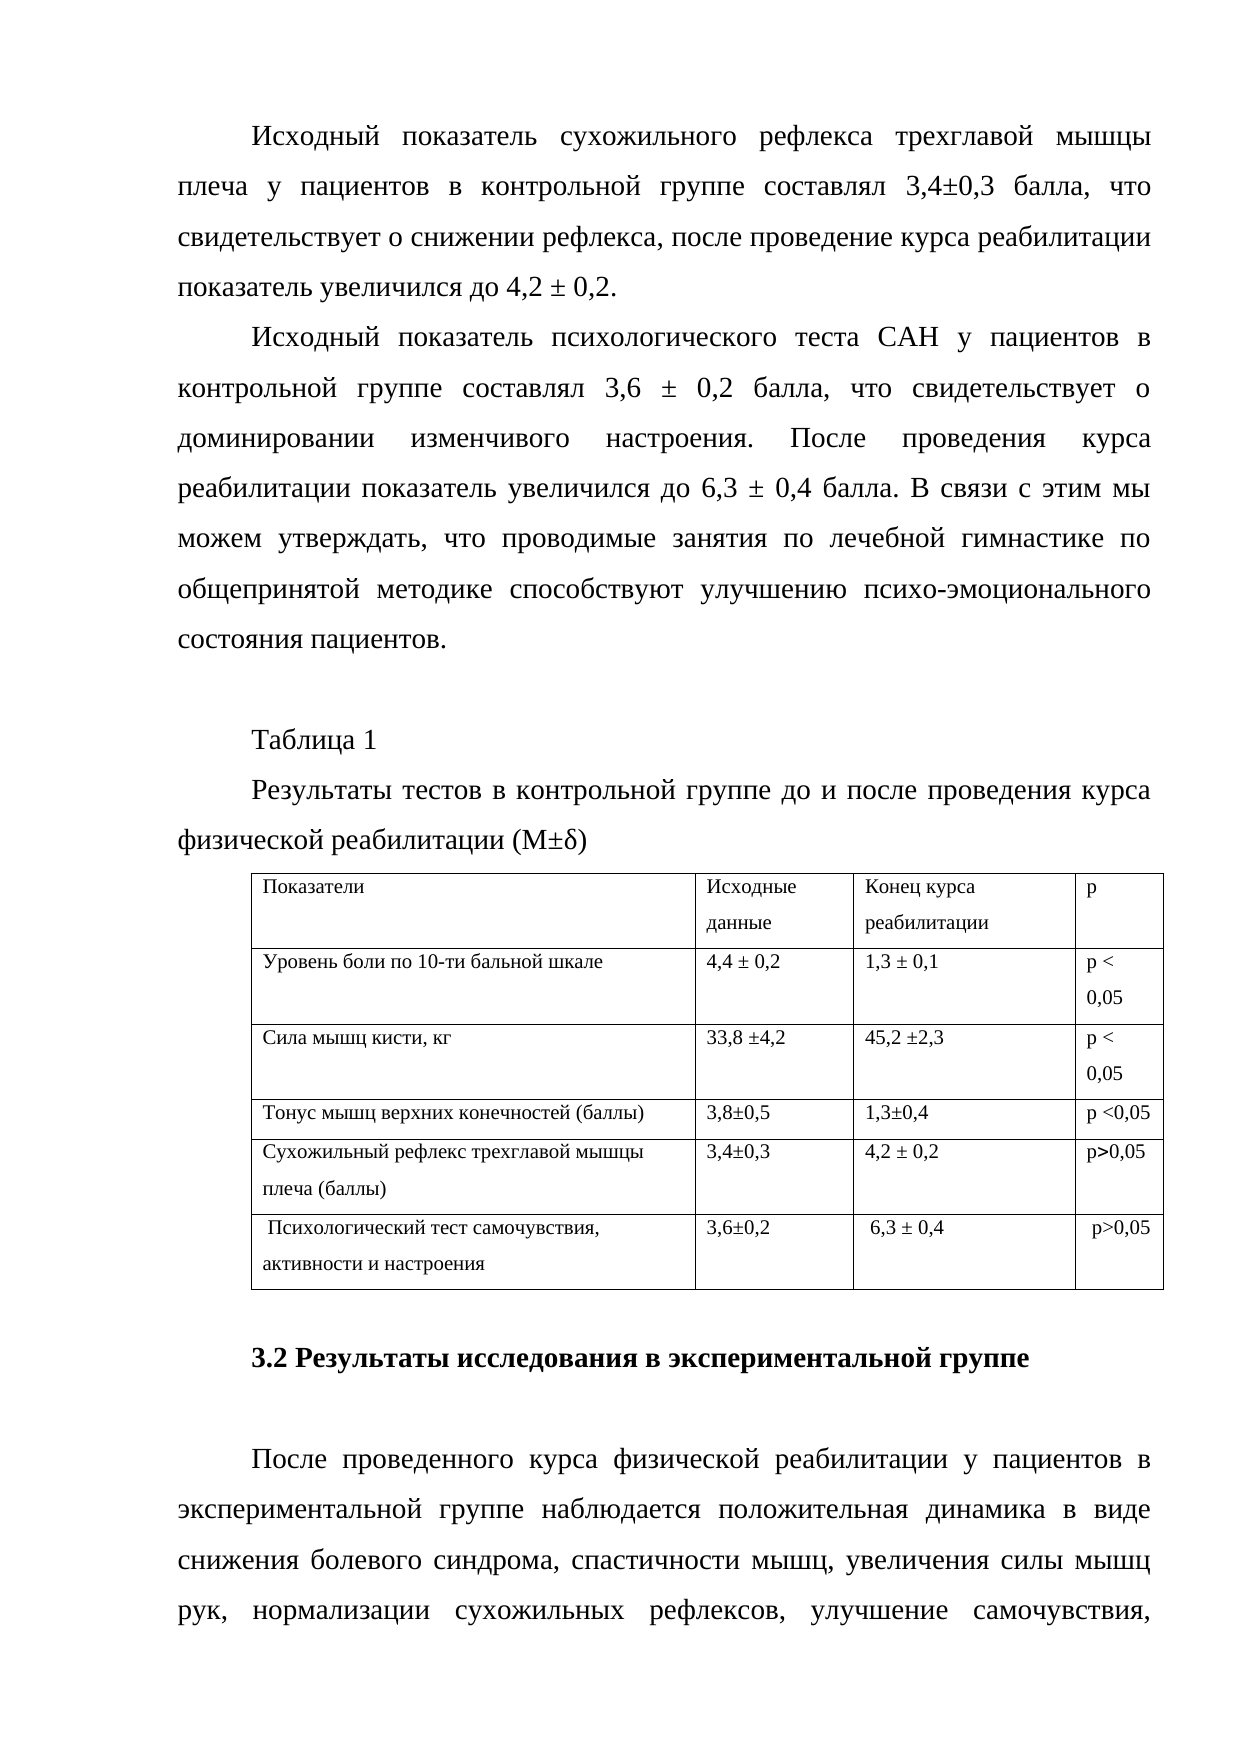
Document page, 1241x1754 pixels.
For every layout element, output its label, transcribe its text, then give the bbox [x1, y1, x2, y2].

table_cell 3,6±0,2 [696, 1215, 853, 1289]
table_cell р <0,05 [1076, 1100, 1163, 1138]
table_cell р < 0,05 [1076, 1025, 1163, 1099]
text Таблица 1 [177, 722, 1152, 755]
table_cell 1,3 ± 0,1 [854, 949, 1075, 1024]
text Исходный показатель сухожильного рефлекса трехглавой мышцы плеча у пациентов в контрольной группе составлял 3,4±0,3 балла, что свидетельствует о снижении рефлекса, после проведение курса реабилитации показатель увеличился до 4,2 ± 0,2. [177, 118, 1152, 303]
table_cell 4,2 ± 0,2 [854, 1140, 1075, 1214]
table_cell Тонус мышц верхних конечностей (баллы) [252, 1100, 695, 1138]
table_cell p>0,05 [1076, 1215, 1163, 1289]
table_cell 6,3 ± 0,4 [854, 1215, 1075, 1289]
table_header Исходные данные [696, 874, 853, 948]
table_cell Сила мышц кисти, кг [252, 1025, 695, 1099]
table_cell р < 0,05 [1076, 949, 1163, 1024]
table_header Показатели [252, 874, 695, 948]
table_cell 45,2 ±2,3 [854, 1025, 1075, 1099]
table_cell p0,05 [1076, 1140, 1163, 1214]
table_cell 1,3±0,4 [854, 1100, 1075, 1138]
table_cell Психологический тест самочувствия, активности и настроения [252, 1215, 695, 1289]
table_header р [1076, 874, 1163, 948]
table_cell Уровень боли по 10-ти бальной шкале [252, 949, 695, 1024]
table_header Конец курса реабилитации [854, 874, 1075, 948]
text Исходный показатель психологического теста САН у пациентов в контрольной группе составлял 3,6 ± 0,2 балла, что свидетельствует о доминировании изменчивого настроения. После проведения курса реабилитации показатель увеличился до 6,3 ± 0,4 балла. В связи с этим мы можем утверждать, что проводимые занятия по лечебной гимнастике по общепринятой методике способствуют улучшению психо-эмоционального состояния пациентов. [177, 319, 1152, 655]
table_cell 4,4 ± 0,2 [696, 949, 853, 1024]
table_cell Сухожильный рефлекс трехглавой мышцы плеча (баллы) [252, 1140, 695, 1214]
text 3.2 Результаты исследования в экспериментальной группе [177, 1341, 1152, 1374]
table_cell 3,8±0,5 [696, 1100, 853, 1138]
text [177, 1441, 1152, 1626]
text Результаты тестов в контрольной группе до и после проведения курса физической реабилитации (М±δ) [177, 772, 1152, 856]
table_cell 33,8 ±4,2 [696, 1025, 853, 1099]
table_cell 3,4±0,3 [696, 1140, 853, 1214]
